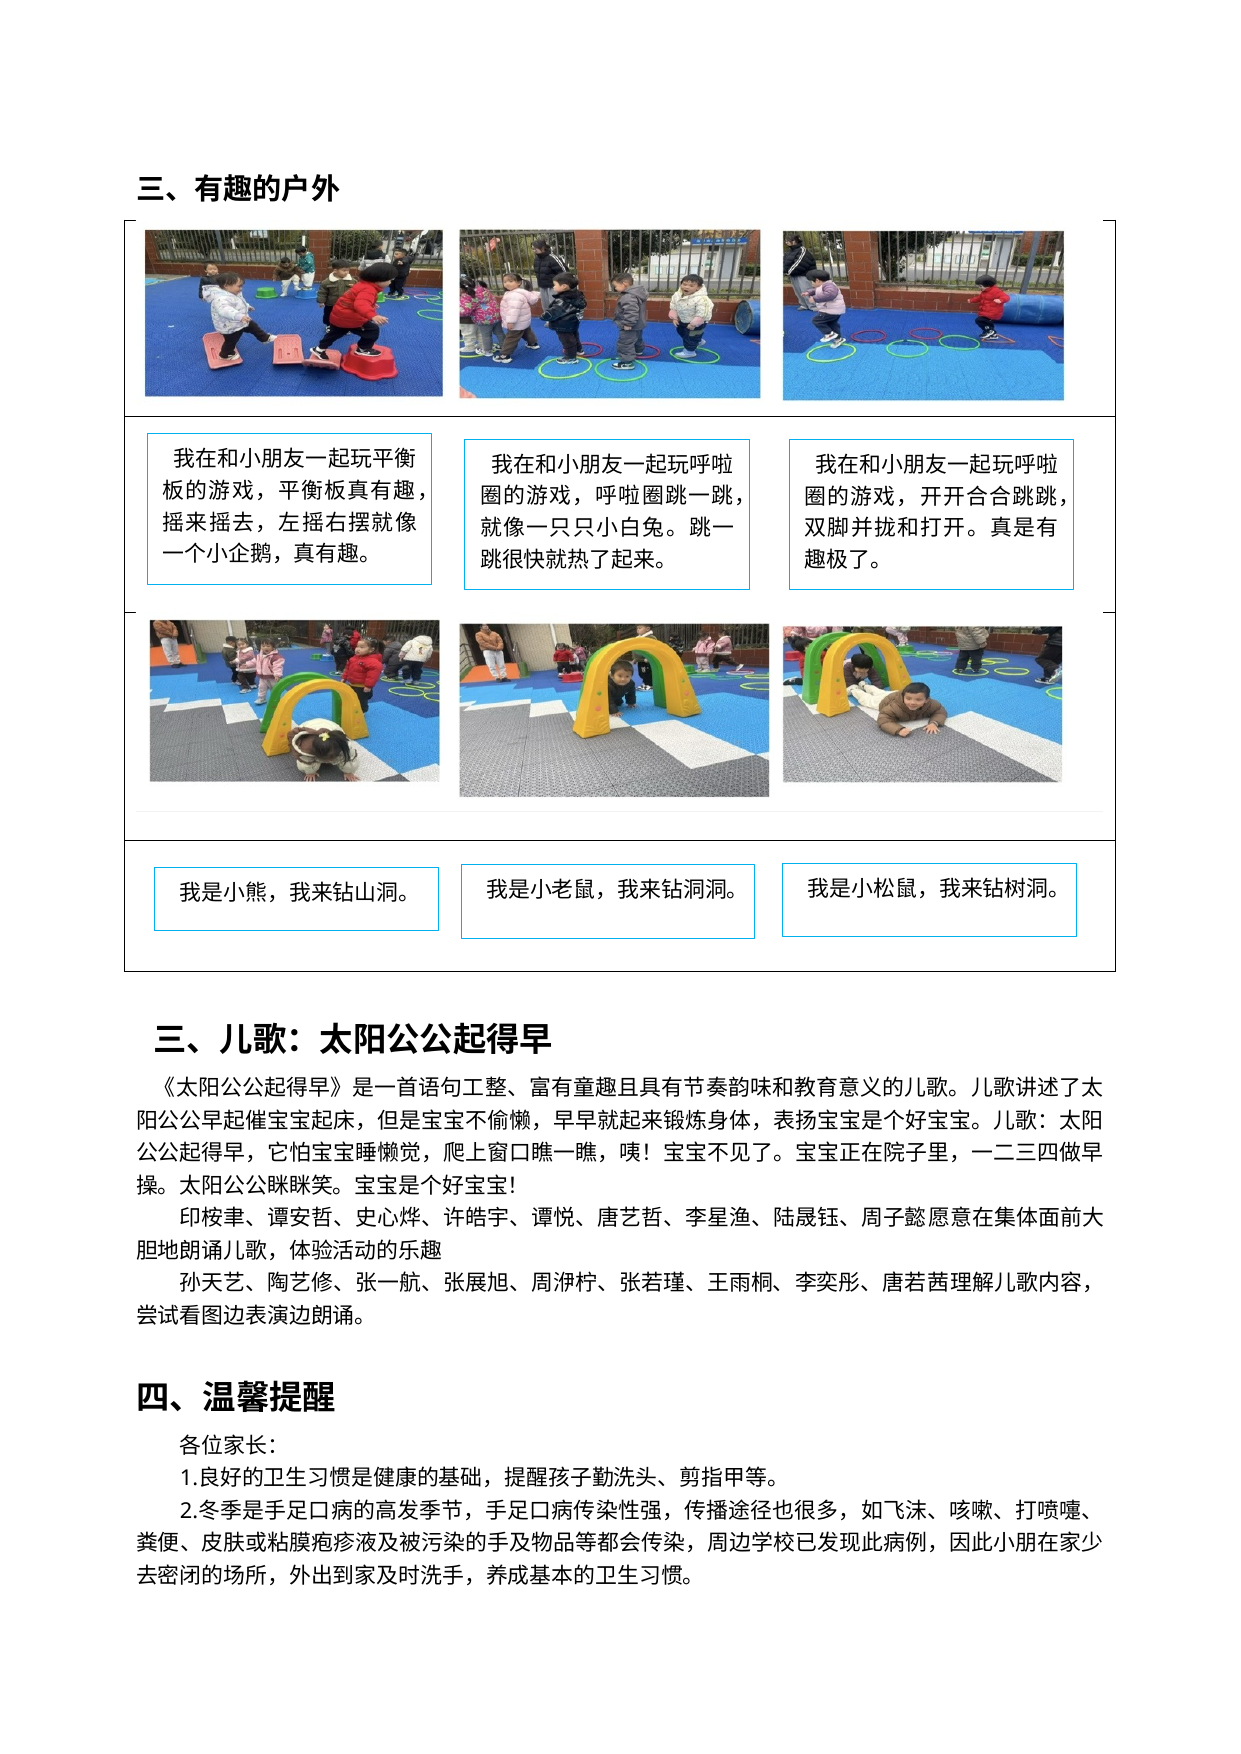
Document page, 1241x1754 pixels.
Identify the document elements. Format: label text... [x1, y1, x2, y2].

text 印桉聿、谭安哲、史心烨、许皓宇、谭悦、唐艺哲、李星渔、陆晟钰、周子懿愿意在集体面前大胆地朗诵儿歌，体验活动的乐趣 [136, 1200, 1104, 1265]
text 三、有趣的户外 [136, 154, 1104, 219]
list 《太阳公公起得早》是一首语句工整、富有童趣且具有节奏韵味和教育意义的儿歌。儿歌讲述了太阳公公早起催宝宝起床，但是宝宝不偷懒，早早就起来锻炼身体，表扬宝宝是个好宝宝。儿歌：太阳公公起得早，它怕宝宝睡懒觉，爬上窗口瞧一瞧，咦！宝宝不见了。宝宝正在院子里，一二三四做早操。太阳公公眯眯笑。宝宝是个好宝宝！ [136, 1070, 1104, 1200]
text 2.冬季是手足口病的高发季节，手足口病传染性强，传播途径也很多，如飞沫、咳嗽、打喷嚏、粪便、皮肤或粘膜疱疹液及被污染的手及物品等都会传染，周边学校已发现此病例，因此小朋在家少去密闭的场所，外出到家及时洗手，养成基本的卫生习惯。 [136, 1492, 1104, 1590]
picture [135, 220, 1103, 406]
list 三、儿歌：太阳公公起得早 [136, 1005, 1104, 1070]
text 1.良好的卫生习惯是健康的基础，提醒孩子勤洗头、剪指甲等。 [136, 1460, 1104, 1492]
picture [135, 612, 1103, 812]
table_cell [125, 841, 1115, 971]
table_header [125, 221, 1115, 416]
table_cell [125, 613, 1115, 840]
table_cell [125, 417, 1115, 612]
text 各位家长： [136, 1427, 1104, 1460]
list 四、温馨提醒 [136, 1362, 1104, 1427]
list 孙天艺、陶艺修、张一航、张展旭、周洢柠、张若瑾、王雨桐、李奕彤、唐若茜理解儿歌内容，尝试看图边表演边朗诵。 [136, 1265, 1104, 1330]
